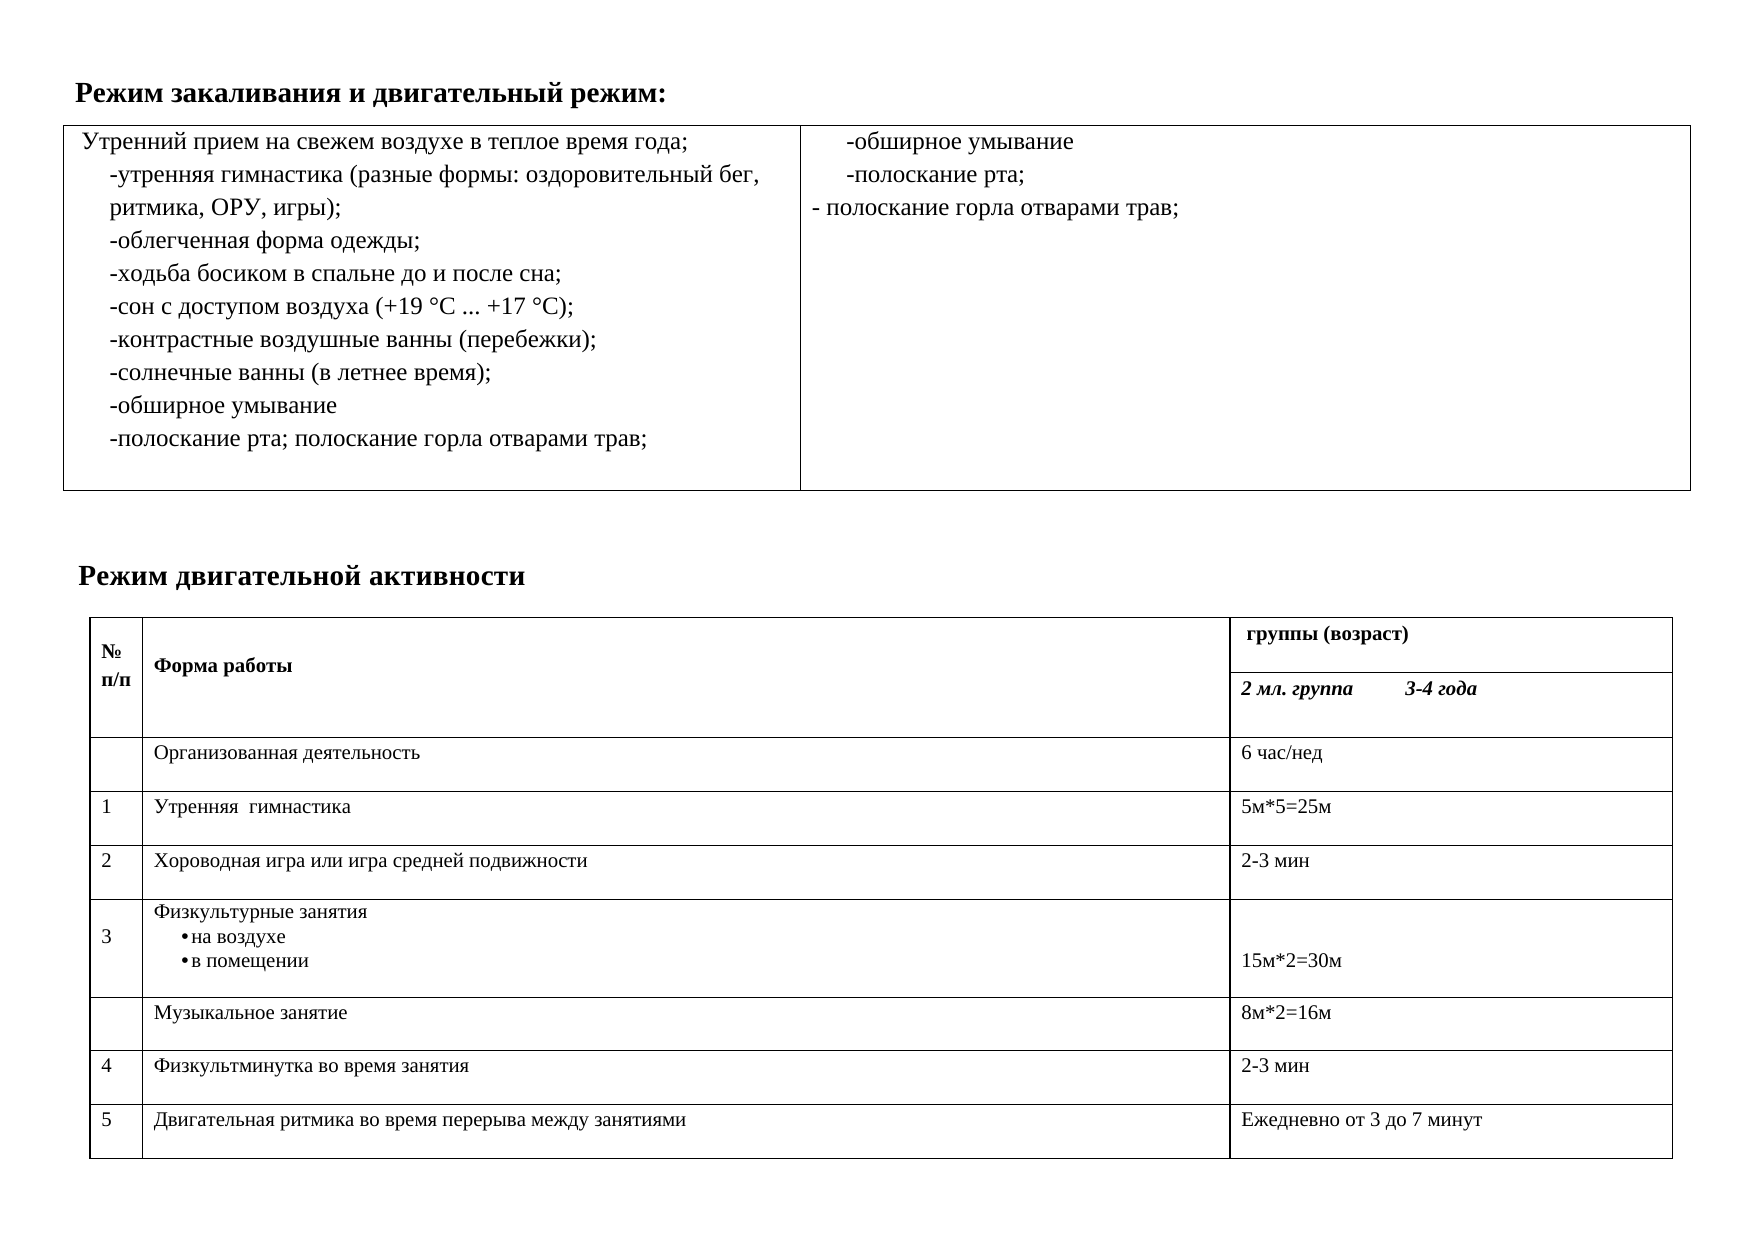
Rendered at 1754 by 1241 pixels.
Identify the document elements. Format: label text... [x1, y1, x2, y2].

text Режим закаливания и двигательный режим: [75, 75, 1679, 108]
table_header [75, 555, 1679, 1162]
table_header -обширное умывание -полоскание рта; - полоскание горла отварами трав; [801, 126, 1690, 489]
table_header Утренний прием на свежем воздухе в теплое время года; -утренняя гимнастика (разные формы: оздоровительный бег, ритмика, ОРУ, игры); -облегченная форма одежды; -ходьба босиком в спальне до и после сна; -сон с доступом воздуха (+19 °С ... +17 °С); -контрастные воздушные ванны (перебежки); -солнечные ванны (в летнее время); -обширное умывание -полоскание рта; полоскание горла отварами трав; [64, 126, 800, 489]
